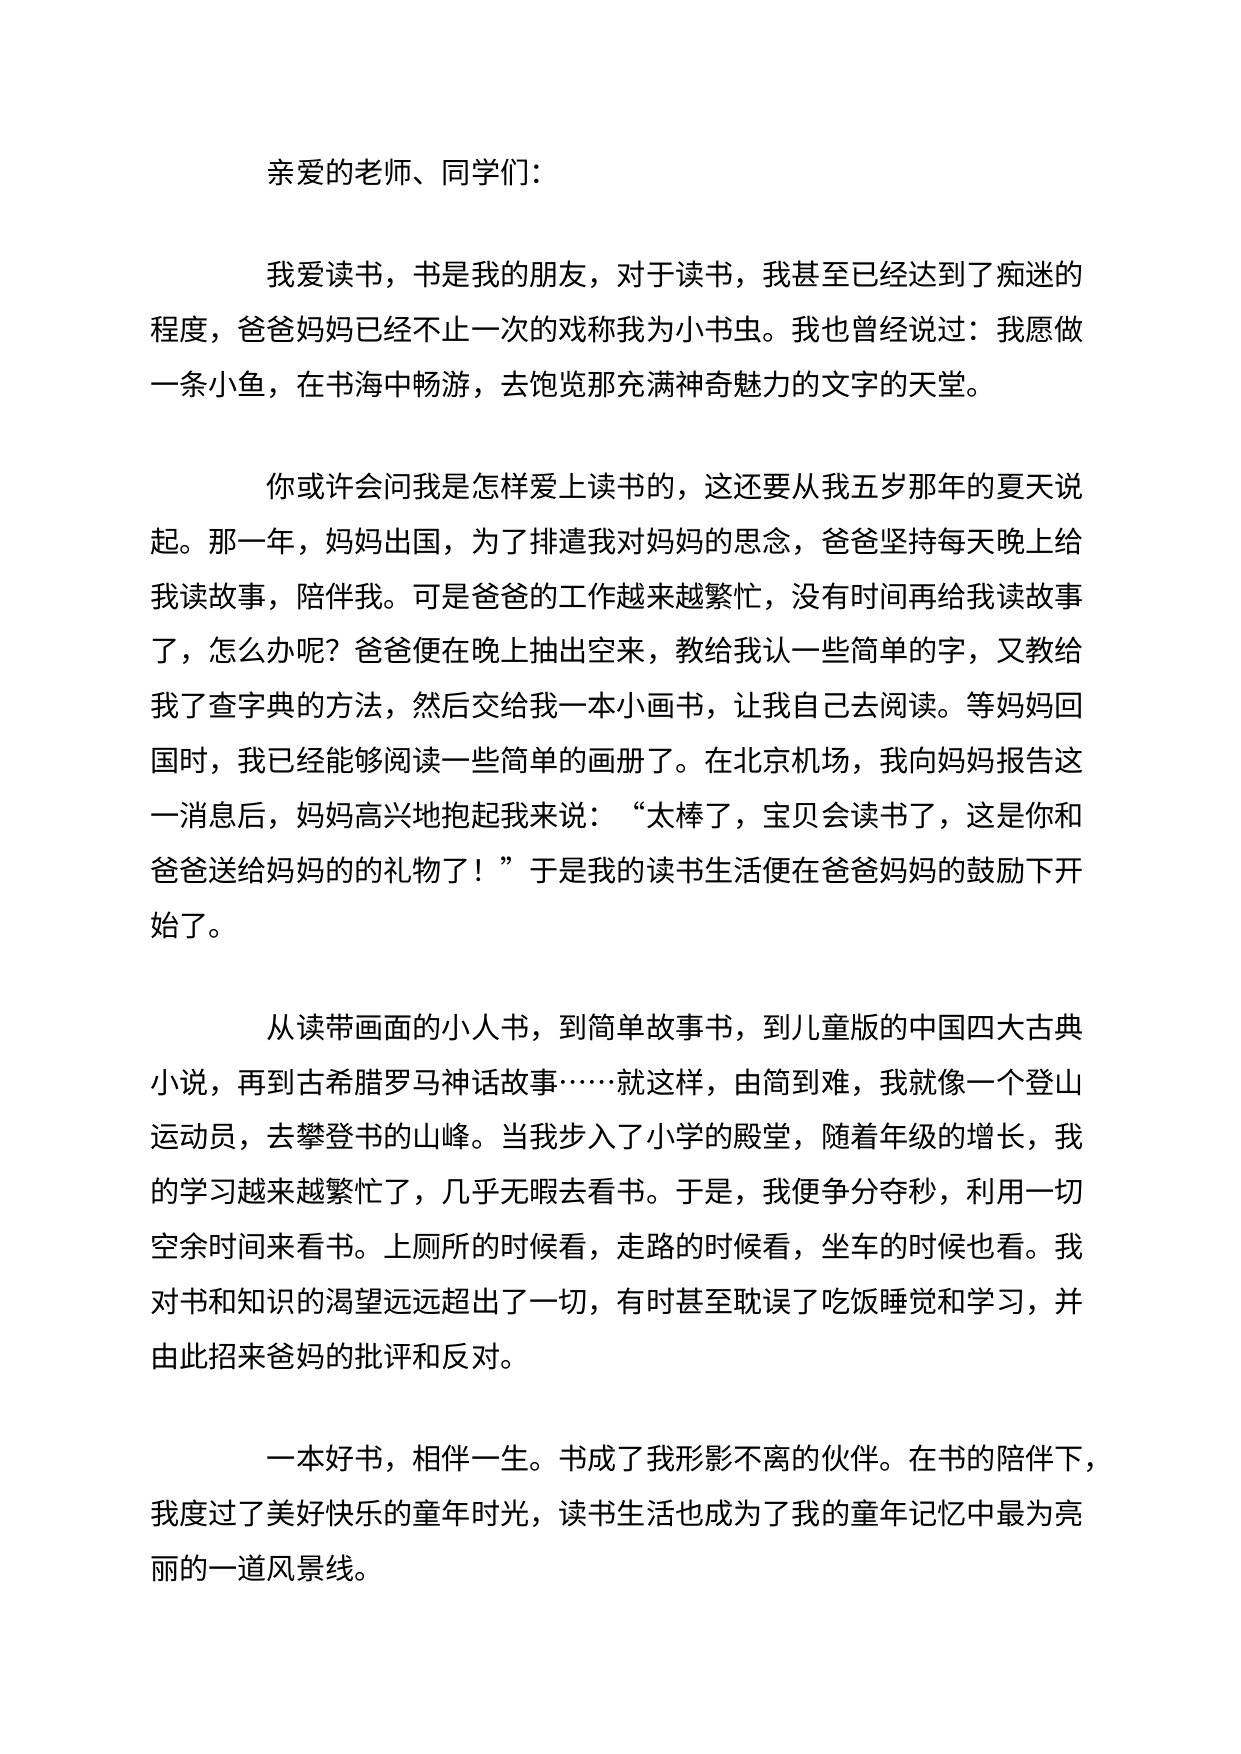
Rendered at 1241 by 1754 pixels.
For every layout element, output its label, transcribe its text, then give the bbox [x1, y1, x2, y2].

text 从读带画面的小人书，到简单故事书，到儿童版的中国四大古典小说，再到古希腊罗马神话故事……就这样，由简到难，我就像一个登山运动员，去攀登书的山峰。当我步入了小学的殿堂，随着年级的增长，我的学习越来越繁忙了，几乎无暇去看书。于是，我便争分夺秒，利用一切空余时间来看书。上厕所的时候看，走路的时候看，坐车的时候也看。我对书和知识的渴望远远超出了一切，有时甚至耽误了吃饭睡觉和学习，并由此招来爸妈的批评和反对。 [150, 1004, 1090, 1376]
text 你或许会问我是怎样爱上读书的，这还要从我五岁那年的夏天说起。那一年，妈妈出国，为了排遣我对妈妈的思念，爸爸坚持每天晚上给我读故事，陪伴我。可是爸爸的工作越来越繁忙，没有时间再给我读故事了，怎么办呢？爸爸便在晚上抽出空来，教给我认一些简单的字，又教给我了查字典的方法，然后交给我一本小画书，让我自己去阅读。等妈妈回国时，我已经能够阅读一些简单的画册了。在北京机场，我向妈妈报告这一消息后，妈妈高兴地抱起我来说：“太棒了，宝贝会读书了，这是你和爸爸送给妈妈的的礼物了！”于是我的读书生活便在爸爸妈妈的鼓励下开始了。 [150, 463, 1090, 945]
text 我爱读书，书是我的朋友，对于读书，我甚至已经达到了痴迷的程度，爸爸妈妈已经不止一次的戏称我为小书虫。我也曾经说过：我愿做一条小鱼，在书海中畅游，去饱览那充满神奇魅力的文字的天堂。 [150, 252, 1090, 404]
text 亲爱的老师、同学们： [150, 150, 1090, 192]
text 一本好书，相伴一生。书成了我形影不离的伙伴。在书的陪伴下，我度过了美好快乐的童年时光，读书生活也成为了我的童年记忆中最为亮丽的一道风景线。 [150, 1435, 1090, 1587]
